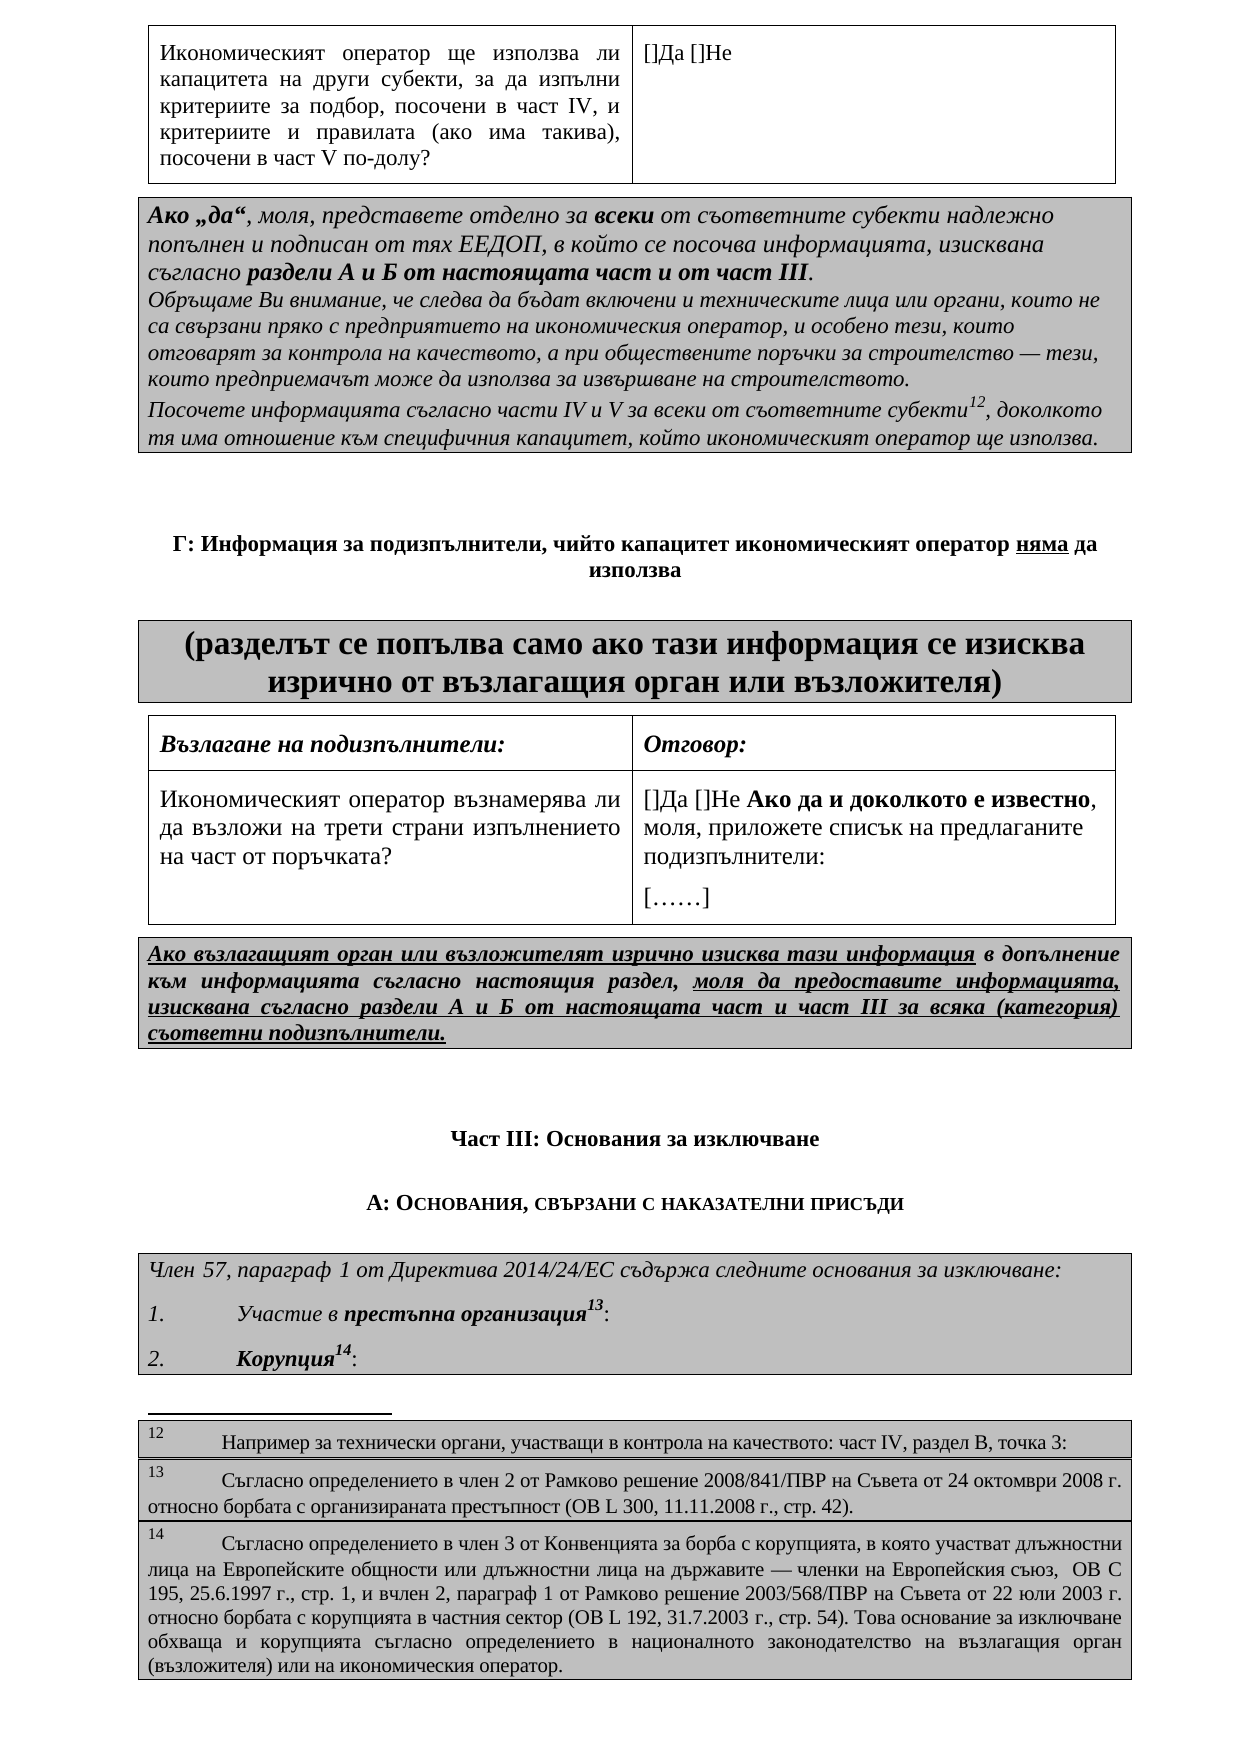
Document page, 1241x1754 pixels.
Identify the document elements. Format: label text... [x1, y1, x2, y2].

table_header Отговор: [633, 716, 1115, 770]
text Част III: Основания за изключване [148, 1125, 1122, 1152]
text Член 57, параграф 1 от Директива 2014/24/ЕС съдържа следните основания за изключване: [139, 1254, 1131, 1282]
text Ако възлагащият орган или възложителят изрично изисква тази информация в допълнение към информацията съгласно настоящия раздел, моля да предоставите информацията, изисквана съгласно раздели А и Б от настоящата част и част ІІІ за всяка (категория) съответни подизпълнители. [139, 938, 1131, 1048]
text А: Основания, свързани с наказателни присъди [148, 1189, 1122, 1216]
table_cell Икономическият оператор ще използва ли капацитета на други субекти, за да изпълни критериите за подбор, посочени в част IV, и критериите и правилата (ако има такива), посочени в част V по-долу? [149, 26, 632, 183]
table_header Възлагане на подизпълнители: [149, 716, 632, 770]
text (разделът се попълва само ако тази информация се изисква изрично от възлагащия орган или възложителя) [139, 621, 1131, 702]
list Корупция: [139, 1337, 1131, 1374]
table_cell Икономическият оператор възнамерява ли да възложи на трети страни изпълнението на част от поръчката? [149, 771, 632, 924]
table_cell []Да []Не [633, 26, 1115, 183]
text Ако „да“, моля, представете отделно за всеки от съответните субекти надлежно попълнен и подписан от тях ЕЕДОП, в който се посочва информацията, изисквана съгласно раздели А и Б от настоящата част и от част III. Обръщаме Ви внимание, че следва да бъдат включени и техническите лица или органи, които не са свързани пряко с предприятието на икономическия оператор, и особено тези, които отговарят за контрола на качеството, а при обществените поръчки за строителство — тези, които предприемачът може да използва за извършване на строителството. Посочете информацията съгласно части IV и V за всеки от съответните субекти, доколкото тя има отношение към специфичния капацитет, който икономическият оператор ще използва. [139, 198, 1131, 452]
text Г: Информация за подизпълнители, чийто капацитет икономическият оператор няма да използва [148, 530, 1122, 582]
list Участие в престъпна организация: [139, 1292, 1131, 1327]
table_cell []Да []Не Ако да и доколкото е известно, моля, приложете списък на предлаганите подизпълнители: [……] [633, 771, 1115, 924]
